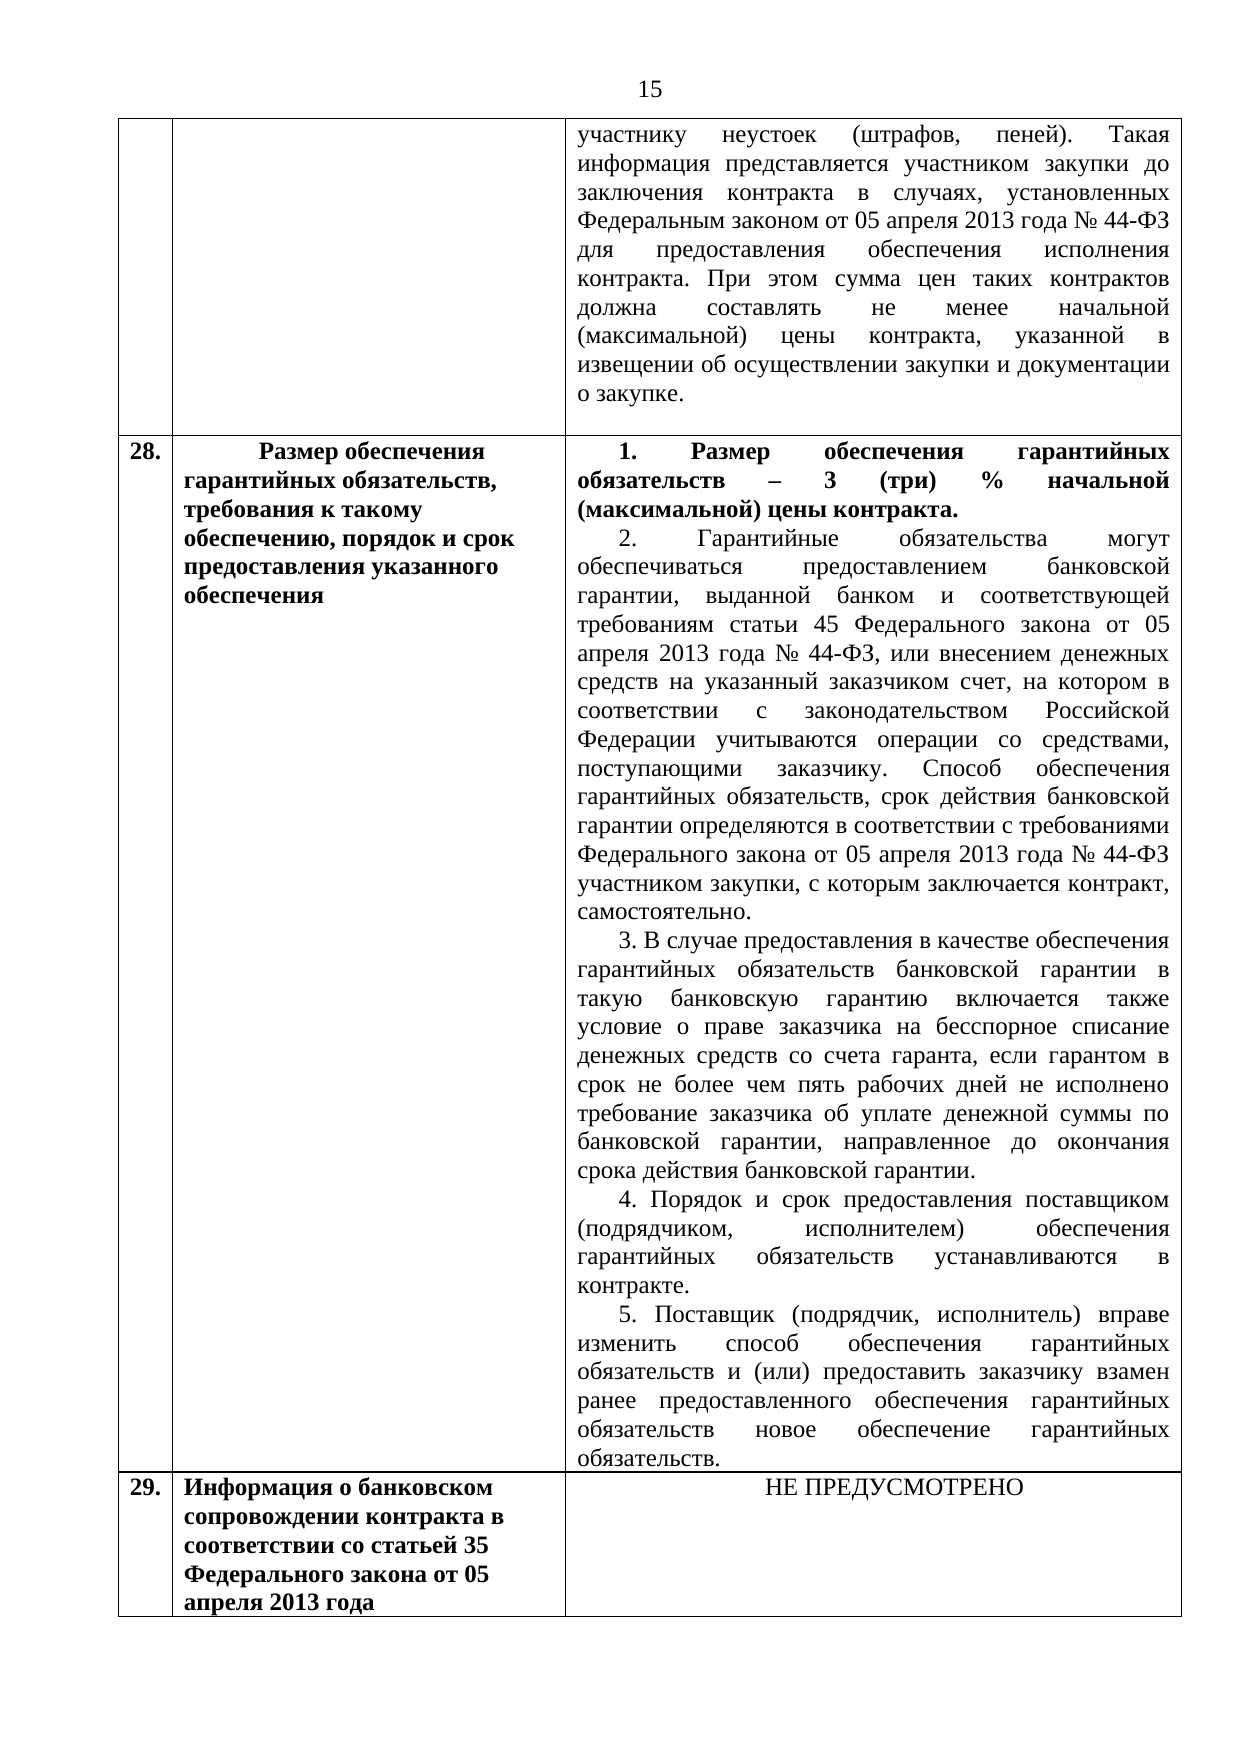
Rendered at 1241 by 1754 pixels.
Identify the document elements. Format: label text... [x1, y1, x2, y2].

table_cell [119, 119, 172, 435]
table_cell НЕ ПРЕДУСМОТРЕНО [566, 1473, 1181, 1616]
table_cell 1. Размер обеспечения гарантийных обязательств – 3 (три) % начальной (максимальной) цены контракта. 2. Гарантийные обязательства могут обеспечиваться предоставлением банковской гарантии, выданной банком и соответствующей требованиям статьи 45 Федерального закона от 05 апреля 2013 года № 44-ФЗ, или внесением денежных средств на указанный заказчиком счет, на котором в соответствии с законодательством Российской Федерации учитываются операции со средствами, поступающими заказчику. Способ обеспечения гарантийных обязательств, срок действия банковской гарантии определяются в соответствии с требованиями Федерального закона от 05 апреля 2013 года № 44-ФЗ участником закупки, с которым заключается контракт, самостоятельно. 3. В случае предоставления в качестве обеспечения гарантийных обязательств банковской гарантии в такую банковскую гарантию включается также условие о праве заказчика на бесспорное списание денежных средств со счета гаранта, если гарантом в срок не более чем пять рабочих дней не исполнено требование заказчика об уплате денежной суммы по банковской гарантии, направленное до окончания срока действия банковской гарантии. 4. Порядок и срок предоставления поставщиком (подрядчиком, исполнителем) обеспечения гарантийных обязательств устанавливаются в контракте. 5. Поставщик (подрядчик, исполнитель) вправе изменить способ обеспечения гарантийных обязательств и (или) предоставить заказчику взамен ранее предоставленного обеспечения гарантийных обязательств новое обеспечение гарантийных обязательств. [566, 436, 1181, 1471]
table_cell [173, 119, 565, 435]
table_cell [119, 1473, 172, 1616]
table_cell Размер обеспечения гарантийных обязательств, требования к такому обеспечению, порядок и срок предоставления указанного обеспечения [173, 436, 565, 1471]
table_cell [566, 119, 1181, 435]
table_cell [119, 436, 172, 1471]
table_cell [173, 1473, 565, 1616]
